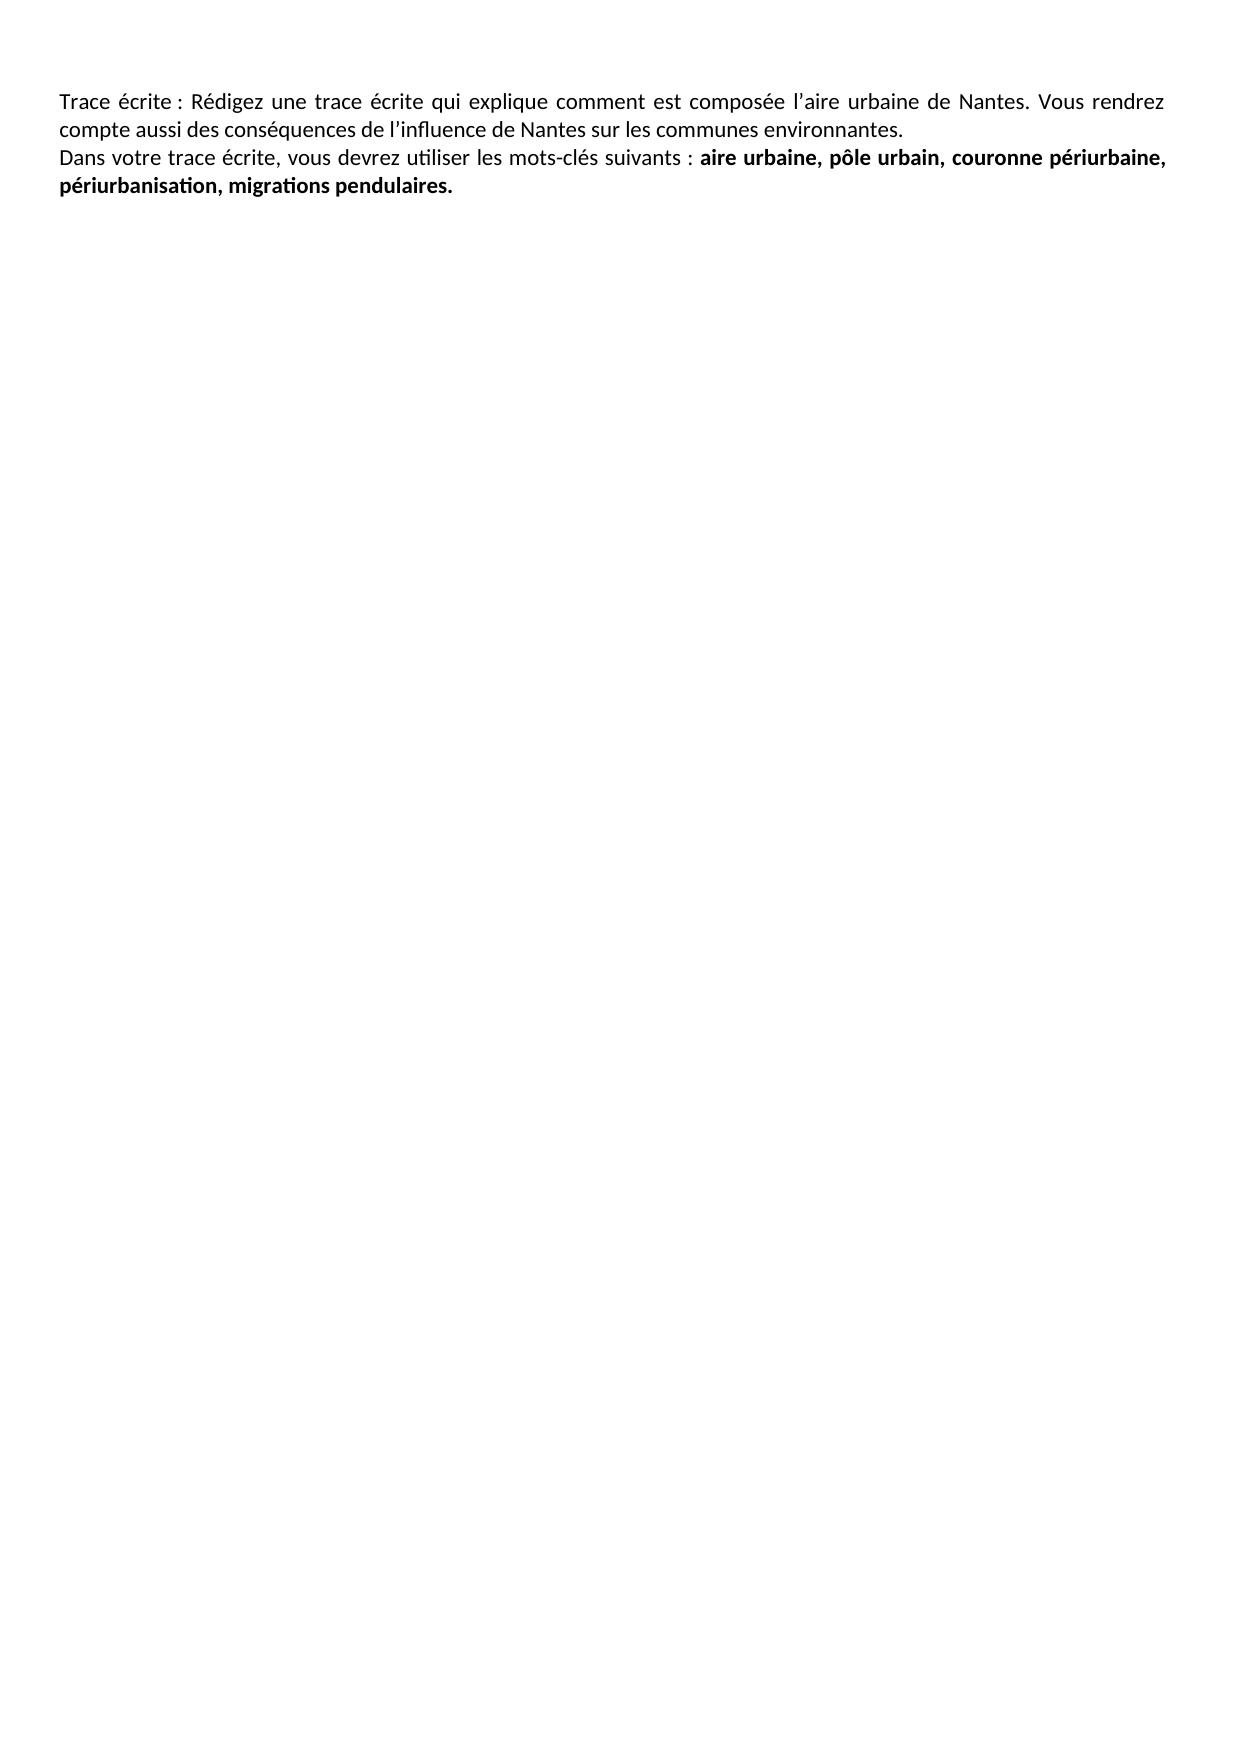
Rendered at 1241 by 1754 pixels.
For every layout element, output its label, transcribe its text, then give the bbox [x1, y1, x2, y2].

text Trace écrite : Rédigez une trace écrite qui explique comment est composée l’aire urbaine de Nantes. Vous rendrez compte aussi des conséquences de l’influence de Nantes sur les communes environnantes. [59, 87, 1167, 143]
text Dans votre trace écrite, vous devrez utiliser les mots-clés suivants : aire urbaine, pôle urbain, couronne périurbaine, périurbanisation, migrations pendulaires. [59, 143, 1167, 199]
